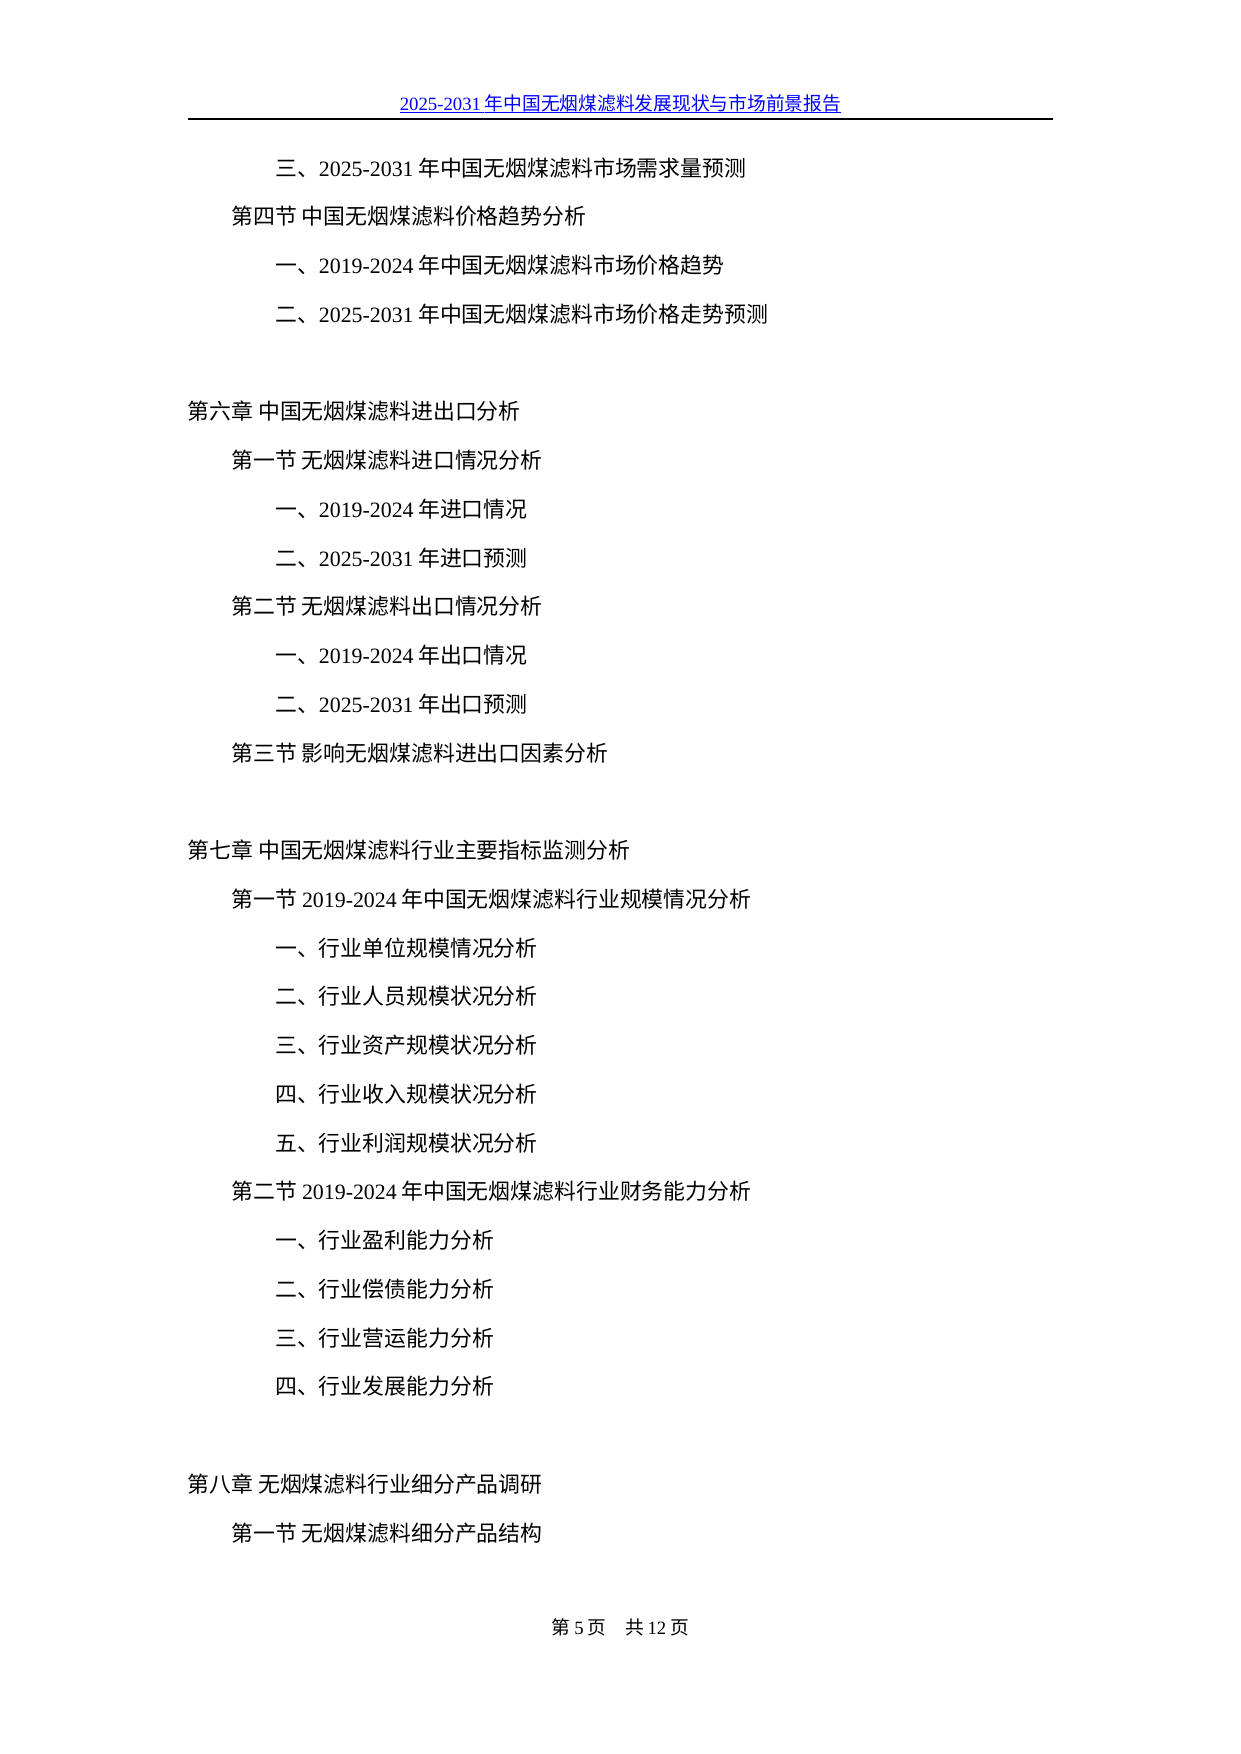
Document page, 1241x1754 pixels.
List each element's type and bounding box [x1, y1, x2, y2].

text [187, 150, 1053, 1548]
